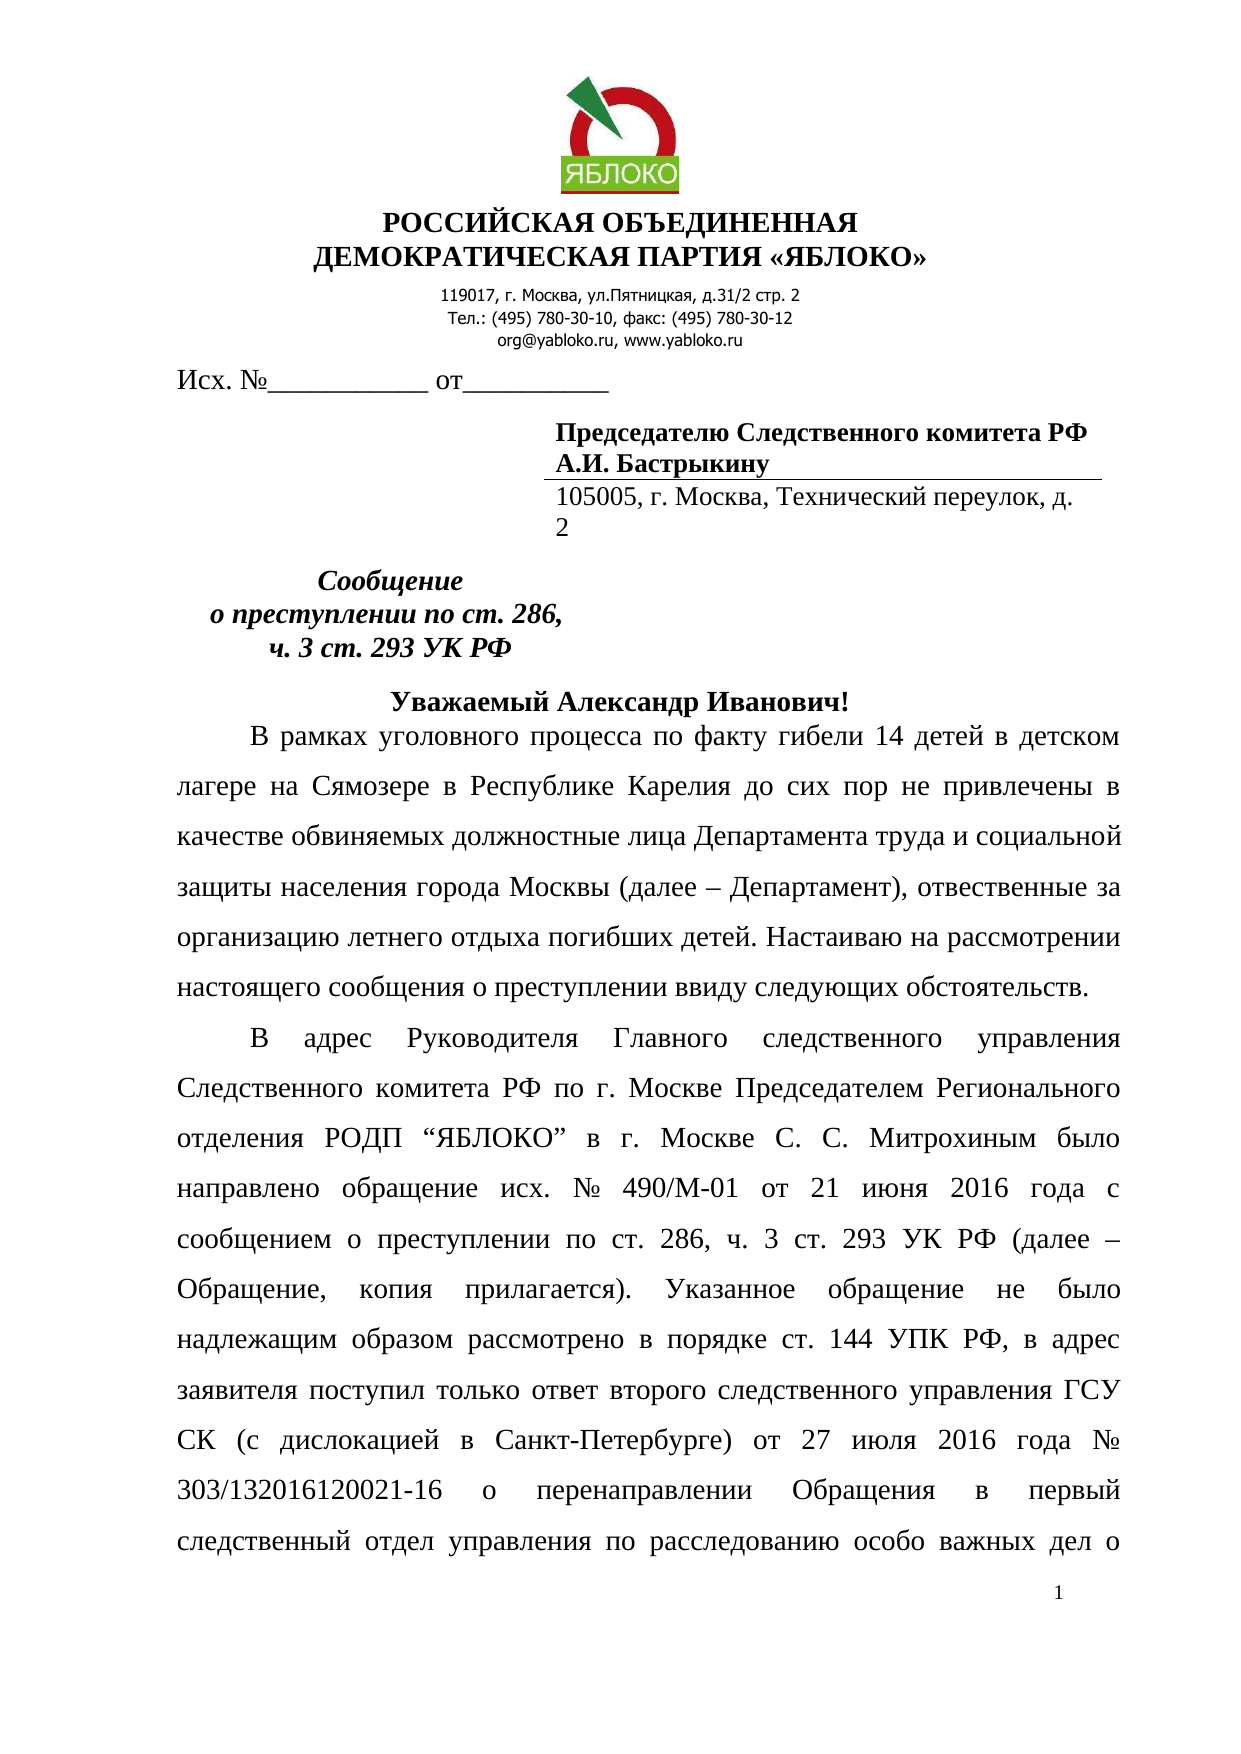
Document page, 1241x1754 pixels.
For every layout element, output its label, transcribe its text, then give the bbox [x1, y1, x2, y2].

picture [561, 75, 680, 194]
text Исх. №___________ от__________ [177, 362, 1137, 396]
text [177, 1020, 1121, 1556]
table_cell 105005, г. Москва, Технический переулок, д. 2 [544, 480, 1102, 563]
text Уважаемый Александр Иванович! [177, 684, 1063, 718]
text В рамках уголовного процесса по факту гибели 14 детей в детском лагере на Сямозере в Республике Карелия до сих пор не привлечены в качестве обвиняемых должностные лица Департамента труда и социальной защиты населения города Москвы (далее ‒ Департамент), отвественные за организацию летнего отдыха погибших детей. Настаиваю на рассмотрении настоящего сообщения о преступлении ввиду следующих обстоятельств. [177, 718, 1121, 1003]
text Сообщение [177, 563, 604, 596]
text о преступлении по ст. 286, ч. 3 ст. 293 УК РФ [177, 596, 604, 663]
table_header Председателю Следственного комитета РФ А.И. Бастрыкину [544, 416, 1102, 479]
